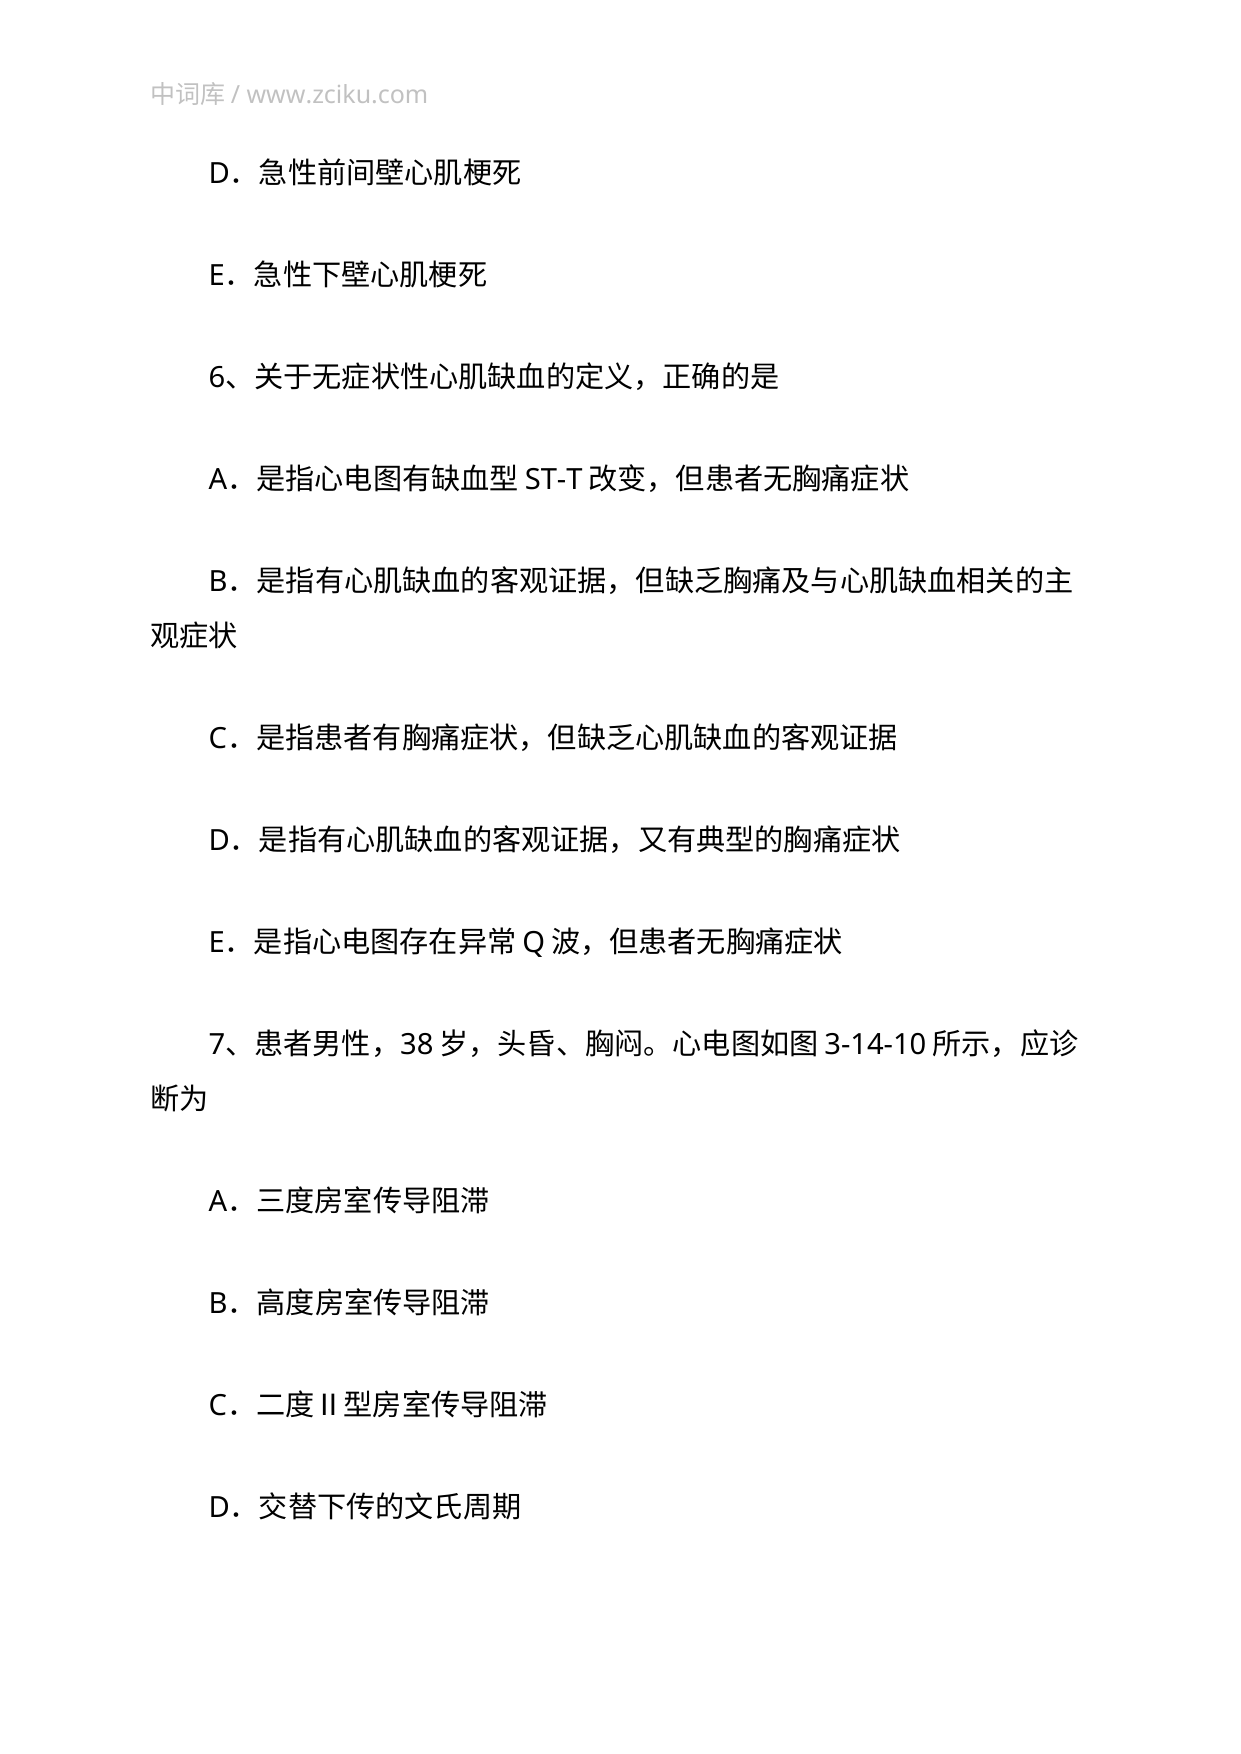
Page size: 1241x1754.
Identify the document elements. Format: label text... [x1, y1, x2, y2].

text C．二度Ⅱ型房室传导阻滞 [150, 1381, 1090, 1424]
text D．交替下传的文氏周期 [150, 1483, 1090, 1526]
text B．是指有心肌缺血的客观证据，但缺乏胸痛及与心肌缺血相关的主观症状 [150, 558, 1090, 655]
text E．是指心电图存在异常Q波，但患者无胸痛症状 [150, 919, 1090, 961]
text A．是指心电图有缺血型ST-T改变，但患者无胸痛症状 [150, 456, 1090, 498]
text 6、关于无症状性心肌缺血的定义，正确的是 [150, 354, 1090, 396]
text D．是指有心肌缺血的客观证据，又有典型的胸痛症状 [150, 817, 1090, 859]
text A．三度房室传导阻滞 [150, 1177, 1090, 1220]
text 7、患者男性，38岁，头昏、胸闷。心电图如图3-14-10所示，应诊断为 [150, 1021, 1090, 1118]
text B．高度房室传导阻滞 [150, 1279, 1090, 1322]
text E．急性下壁心肌梗死 [150, 252, 1090, 294]
text C．是指患者有胸痛症状，但缺乏心肌缺血的客观证据 [150, 715, 1090, 757]
text D．急性前间壁心肌梗死 [150, 150, 1090, 192]
